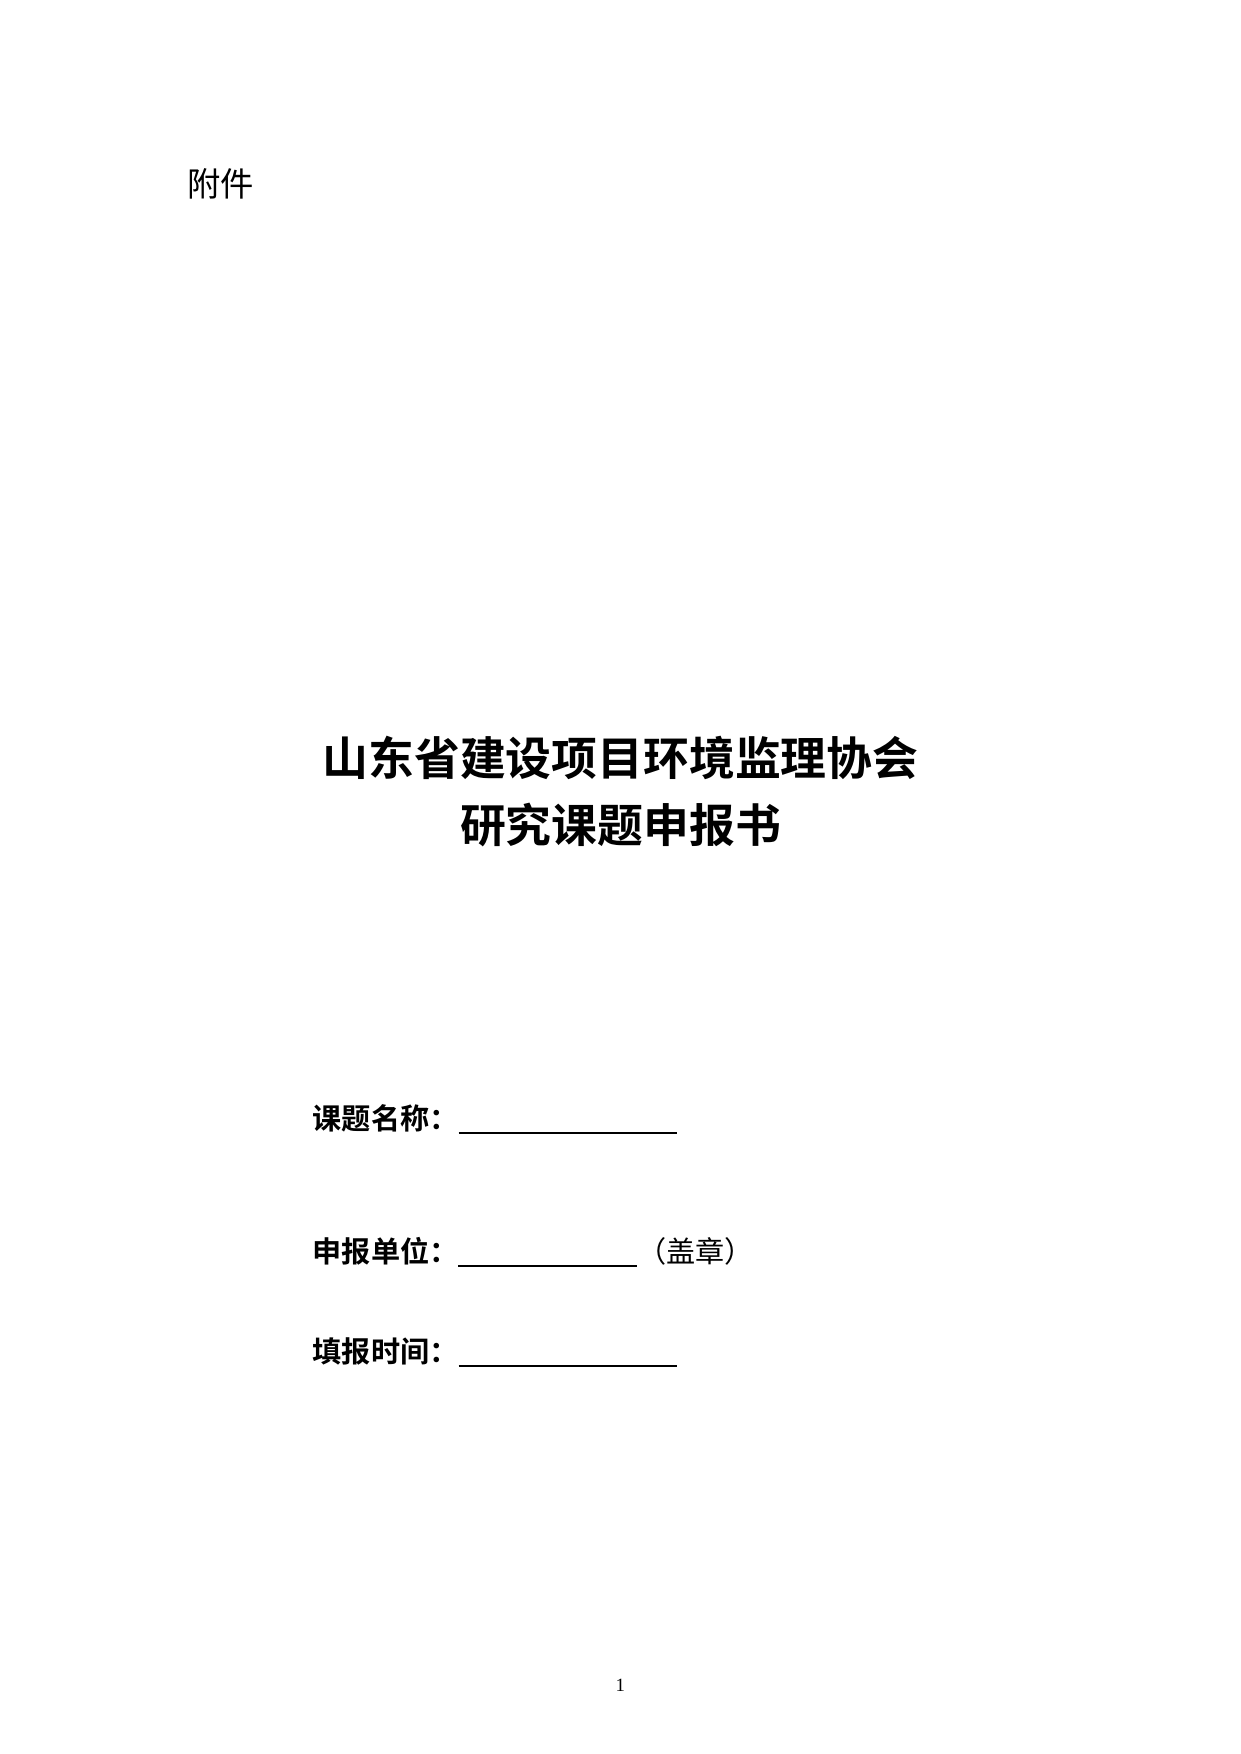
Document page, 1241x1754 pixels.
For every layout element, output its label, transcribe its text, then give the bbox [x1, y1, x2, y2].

text 附件 [187, 149, 1053, 215]
text 申报单位： （盖章） [187, 1217, 1053, 1283]
text 山东省建设项目环境监理协会 [187, 722, 1053, 789]
text 填报时间： [187, 1316, 1053, 1383]
text 课题名称： [187, 1084, 1053, 1150]
text 研究课题申报书 [187, 789, 1053, 855]
